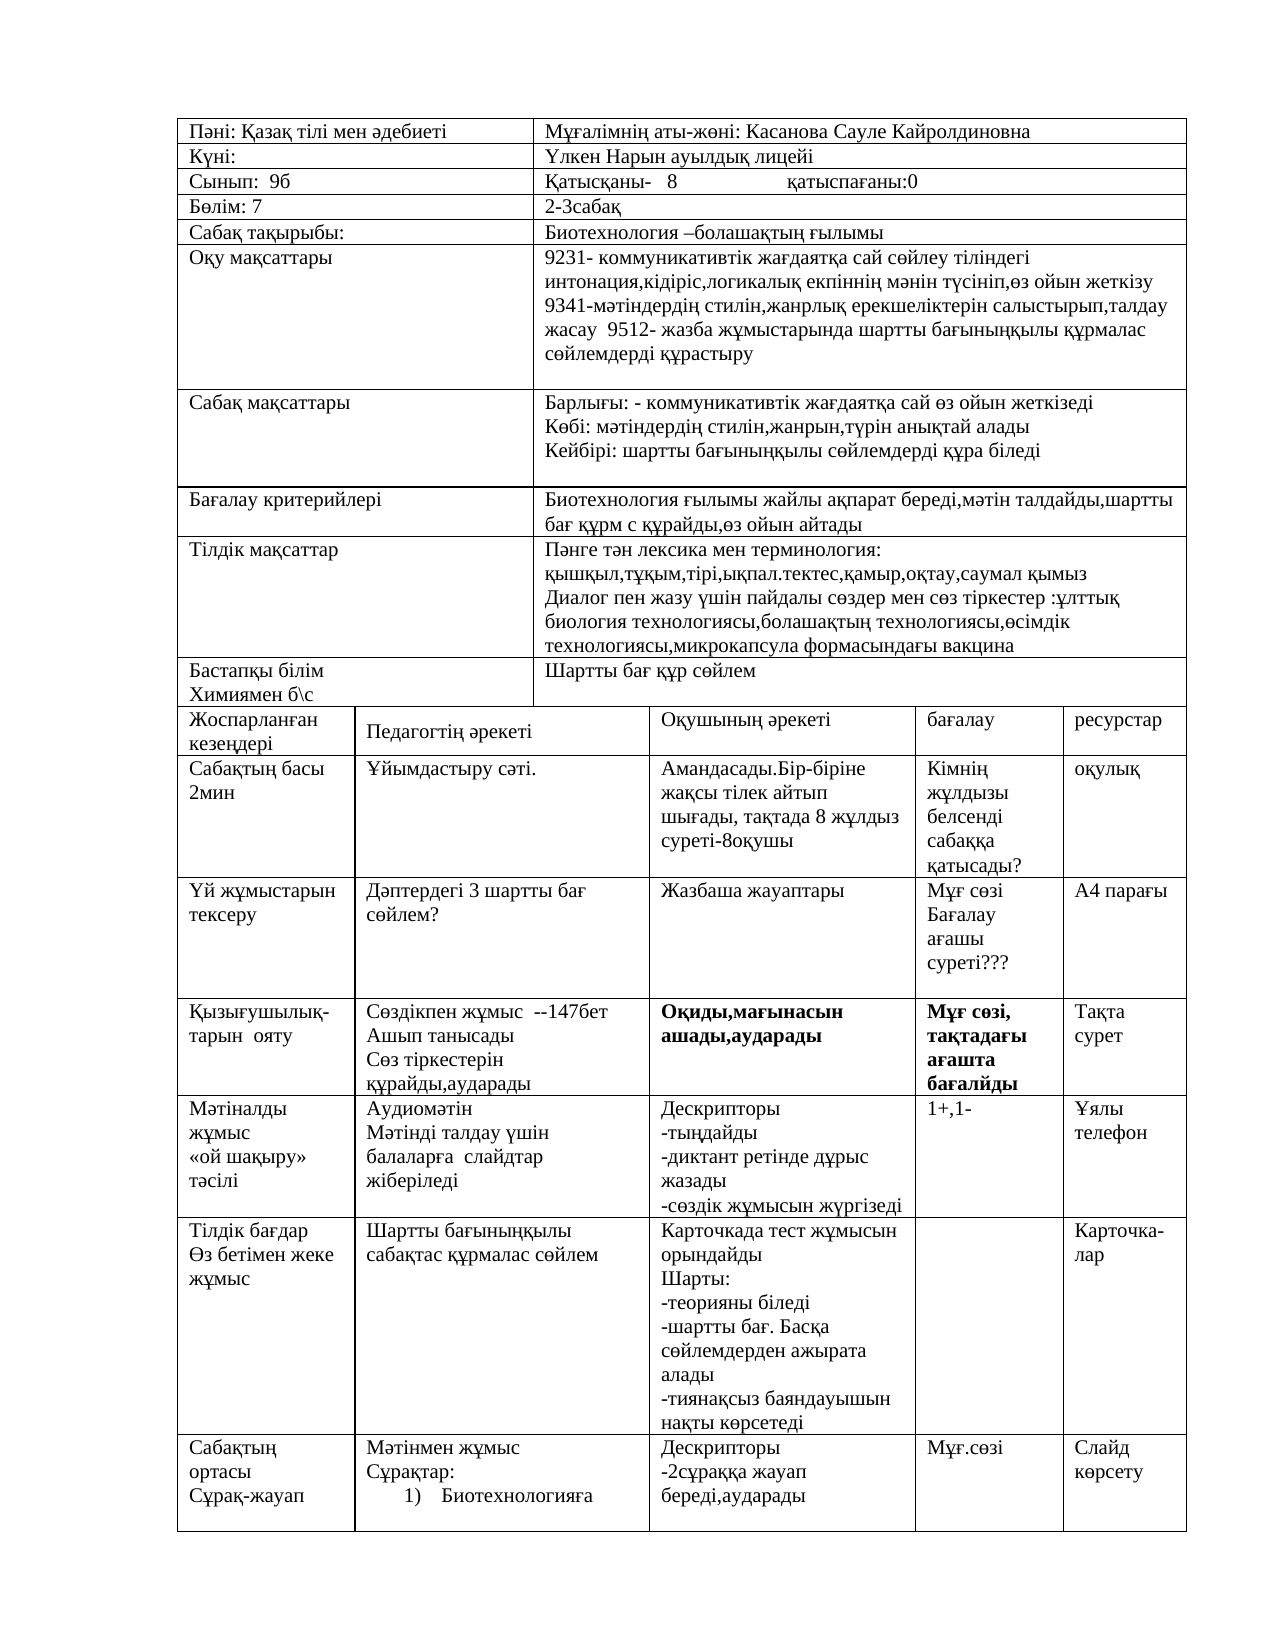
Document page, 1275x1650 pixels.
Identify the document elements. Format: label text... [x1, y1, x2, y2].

table_cell Ұйымдастыру сәті. [356, 756, 649, 877]
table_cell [356, 1435, 649, 1531]
table_cell Биотехнология –болашақтың ғылымы [534, 220, 1186, 244]
table_cell Сабақтың басы 2мин [178, 756, 354, 877]
table_cell Шартты бағыныңқылы сабақтас құрмалас сөйлем [356, 1218, 649, 1434]
table_cell Сабақ мақсаттары [178, 390, 533, 486]
table_cell Сабақ тақырыбы: [178, 220, 533, 244]
table_cell Тақта сурет [1064, 999, 1186, 1095]
table_cell 2-3сабақ [534, 195, 1186, 218]
table_cell Карточка- лар [1064, 1218, 1186, 1434]
table_cell Ұялы телефон [1064, 1096, 1186, 1217]
table_header Мұғалімнің аты-жөні: Касанова Сауле Кайролдиновна [534, 119, 1186, 143]
table_cell Қатысқаны- 8 қатыспағаны:0 [534, 169, 1186, 193]
table_cell Жазбаша жауаптары [650, 878, 915, 998]
table_cell 1+,1- [916, 1096, 1063, 1217]
table_cell Бағалау критерийлері [178, 488, 533, 536]
table_cell Оқу мақсаттары [178, 245, 533, 389]
table_cell Биотехнология ғылымы жайлы ақпарат береді,мәтін талдайды,шартты бағ құрм с құрайды,өз ойын айтады [534, 488, 1186, 536]
table_cell Үй жұмыстарын тексеру [178, 878, 354, 998]
table_cell Педагогтің әрекеті [356, 707, 649, 755]
table_cell Барлығы: - коммуникативтік жағдаятқа сай өз ойын жеткізеді Көбі: мәтіндердің стилін,жанрын,түрін анықтай алады Кейбірі: шартты бағыныңқылы сөйлемдерді құра біледі [534, 390, 1186, 486]
table_header Пәні: Қазақ тілі мен әдебиеті [178, 119, 533, 143]
table_cell Мәтіналды жұмыс «ой шақыру» тәсілі [178, 1096, 354, 1217]
table_cell Тілдік бағдар Өз бетімен жеке жұмыс [178, 1218, 354, 1434]
table_cell Бөлім: 7 [178, 195, 533, 218]
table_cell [650, 1435, 915, 1531]
table_cell Күні: [178, 144, 533, 168]
table_cell Оқушының әрекеті [650, 707, 915, 755]
table_cell Сынып: 9б [178, 169, 533, 193]
table_cell Мұғ.сөзі [916, 1435, 1063, 1531]
table_cell бағалау [916, 707, 1063, 755]
table_cell Пәнге тән лексика мен терминология: қышқыл,тұқым,тірі,ықпал.тектес,қамыр,оқтау,саумал қымыз Диалог пен жазу үшін пайдалы сөздер мен сөз тіркестер :ұлттық биология технологиясы,болашақтың технологиясы,өсімдік технологиясы,микрокапсула формасындағы вакцина [534, 537, 1186, 657]
table_cell оқулық [1064, 756, 1186, 877]
table_cell Оқиды,мағынасын ашады,аударады [650, 999, 915, 1095]
table_cell Аудиомәтін Мәтінді талдау үшін балаларға слайдтар жіберіледі [356, 1096, 649, 1217]
table_cell Бастапқы білім Химиямен б\с [178, 658, 533, 706]
table_cell 9231- коммуникативтік жағдаятқа сай сөйлеу тіліндегі интонация,кідіріс,логикалық екпіннің мәнін түсініп,өз ойын жеткізу 9341-мәтіндердің стилін,жанрлық ерекшеліктерін салыстырып,талдау жасау 9512- жазба жұмыстарында шартты бағыныңқылы құрмалас сөйлемдерді құрастыру [534, 245, 1186, 389]
table_cell Жоспарланған кезеңдері [178, 707, 354, 755]
table_cell Мұғ сөзі Бағалау ағашы суреті??? [916, 878, 1063, 998]
table_cell ресурстар [1064, 707, 1186, 755]
table_cell Сөздікпен жұмыс --147бет Ашып танысады Сөз тіркестерін құрайды,аударады [356, 999, 649, 1095]
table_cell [178, 1435, 354, 1531]
table_cell Дескрипторы -тыңдайды -диктант ретінде дұрыс жазады -сөздік жұмысын жүргізеді [650, 1096, 915, 1217]
table_cell Тілдік мақсаттар [178, 537, 533, 657]
table_cell Слайд көрсету [1064, 1435, 1186, 1531]
table_cell Мұғ сөзі, тақтадағы ағашта бағалйды [916, 999, 1063, 1095]
table_cell Кімнің жұлдызы белсенді сабаққа қатысады? [916, 756, 1063, 877]
table_cell Амандасады.Бір-біріне жақсы тілек айтып шығады, тақтада 8 жұлдыз суреті-8оқушы [650, 756, 915, 877]
table_cell Дәптердегі 3 шартты бағ сөйлем? [356, 878, 649, 998]
table_cell Шартты бағ құр сөйлем [534, 658, 1186, 706]
table_cell [916, 1218, 1063, 1434]
table_cell Карточкада тест жұмысын орындайды Шарты: -теорияны біледі -шартты бағ. Басқа сөйлемдерден ажырата алады -тиянақсыз баяндауышын нақты көрсетеді [650, 1218, 915, 1434]
table_cell А4 парағы [1064, 878, 1186, 998]
table_cell Үлкен Нарын ауылдық лицейі [534, 144, 1186, 168]
table_cell Қызығушылық- тарын ояту [178, 999, 354, 1095]
